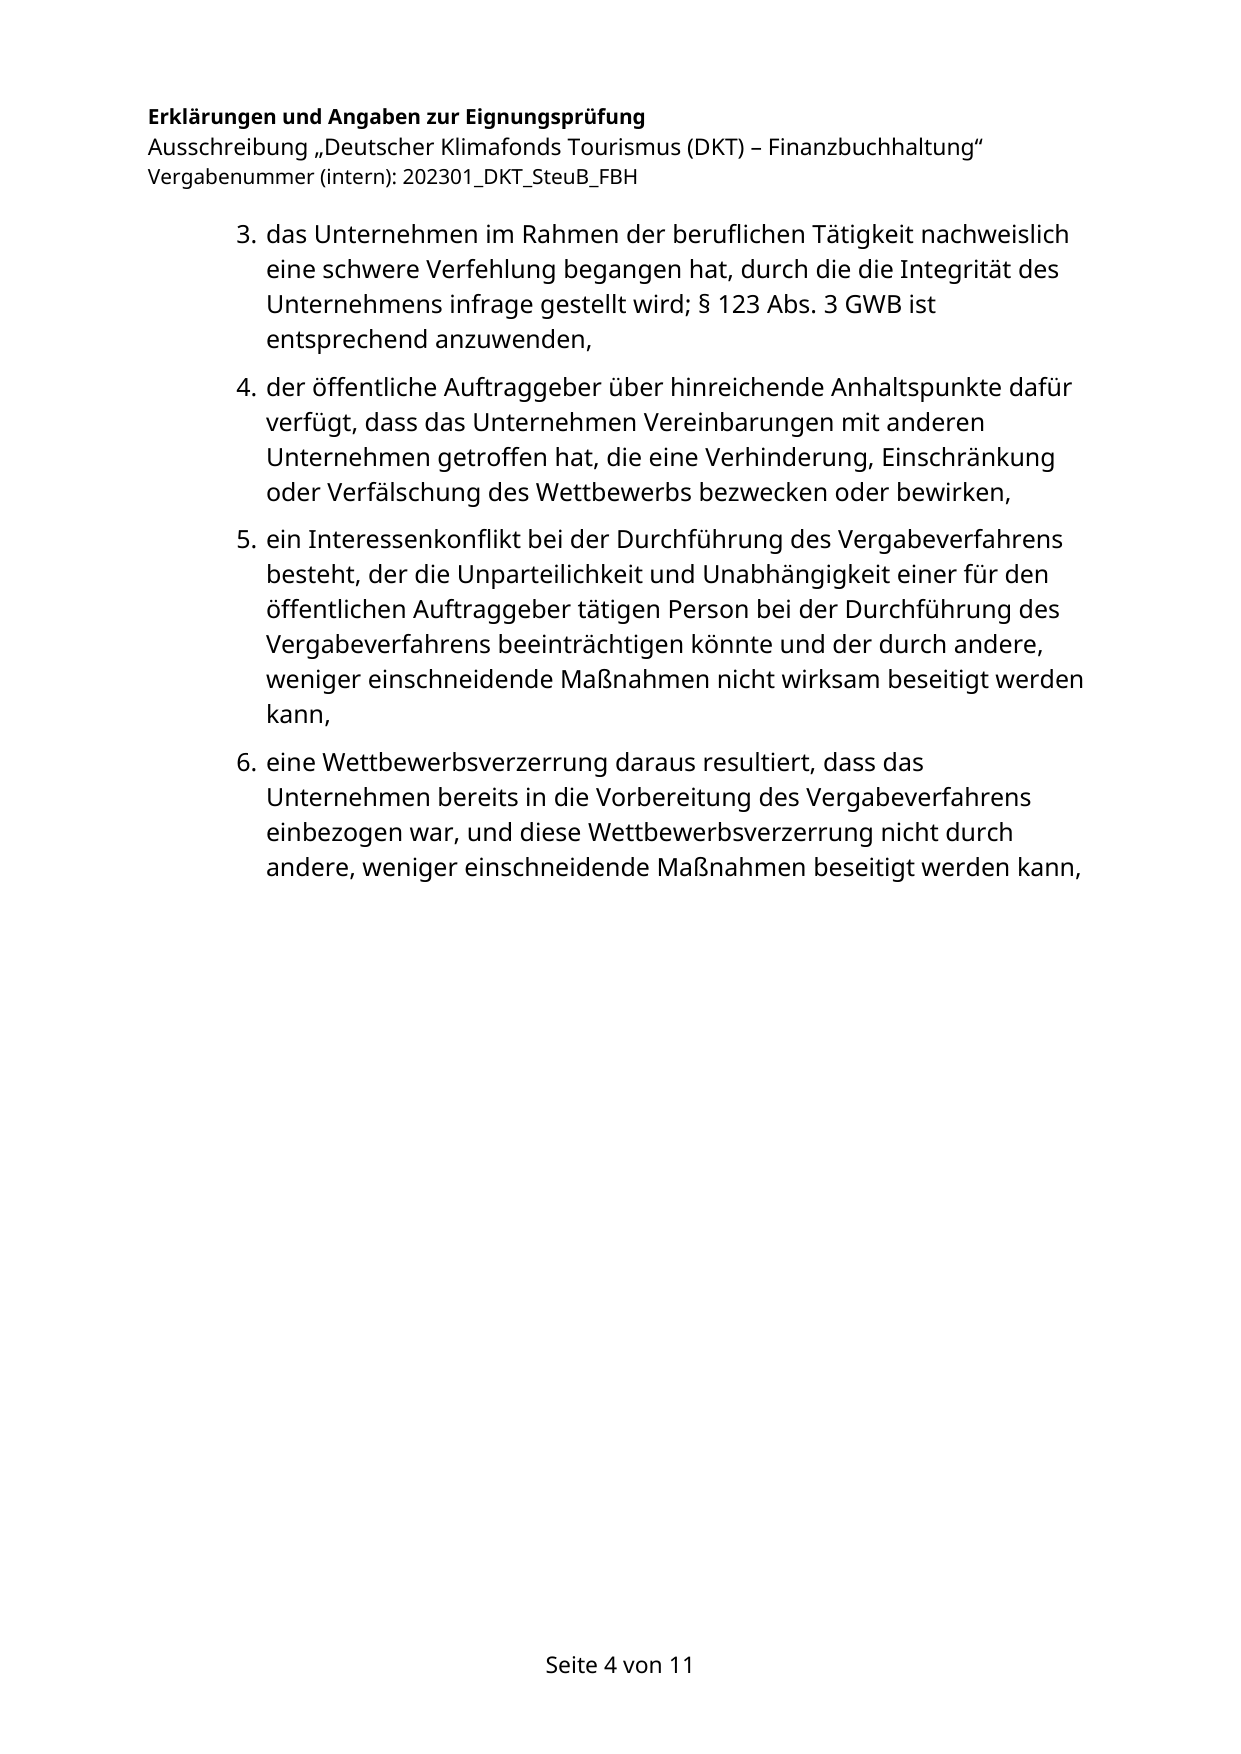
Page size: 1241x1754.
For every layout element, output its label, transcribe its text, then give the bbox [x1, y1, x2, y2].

text 3. das Unternehmen im Rahmen der beruflichen Tätigkeit nachweislich eine schwere Verfehlung begangen hat, durch die die Integrität des Unternehmens infrage gestellt wird; § 123 Abs. 3 GWB ist entsprechend anzuwenden, [236, 217, 1093, 356]
text 4. der öffentliche Auftraggeber über hinreichende Anhaltspunkte dafür verfügt, dass das Unternehmen Vereinbarungen mit anderen Unternehmen getroffen hat, die eine Verhinderung, Einschränkung oder Verfälschung des Wettbewerbs bezwecken oder bewirken, [236, 369, 1093, 508]
text 5. ein Interessenkonflikt bei der Durchführung des Vergabeverfahrens besteht, der die Unparteilichkeit und Unabhängigkeit einer für den öffentlichen Auftraggeber tätigen Person bei der Durchführung des Vergabeverfahrens beeinträchtigen könnte und der durch andere, weniger einschneidende Maßnahmen nicht wirksam beseitigt werden kann, [236, 522, 1093, 731]
text 6. eine Wettbewerbsverzerrung daraus resultiert, dass das Unternehmen bereits in die Vorbereitung des Vergabeverfahrens einbezogen war, und diese Wettbewerbsverzerrung nicht durch andere, weniger einschneidende Maßnahmen beseitigt werden kann, [236, 744, 1093, 883]
